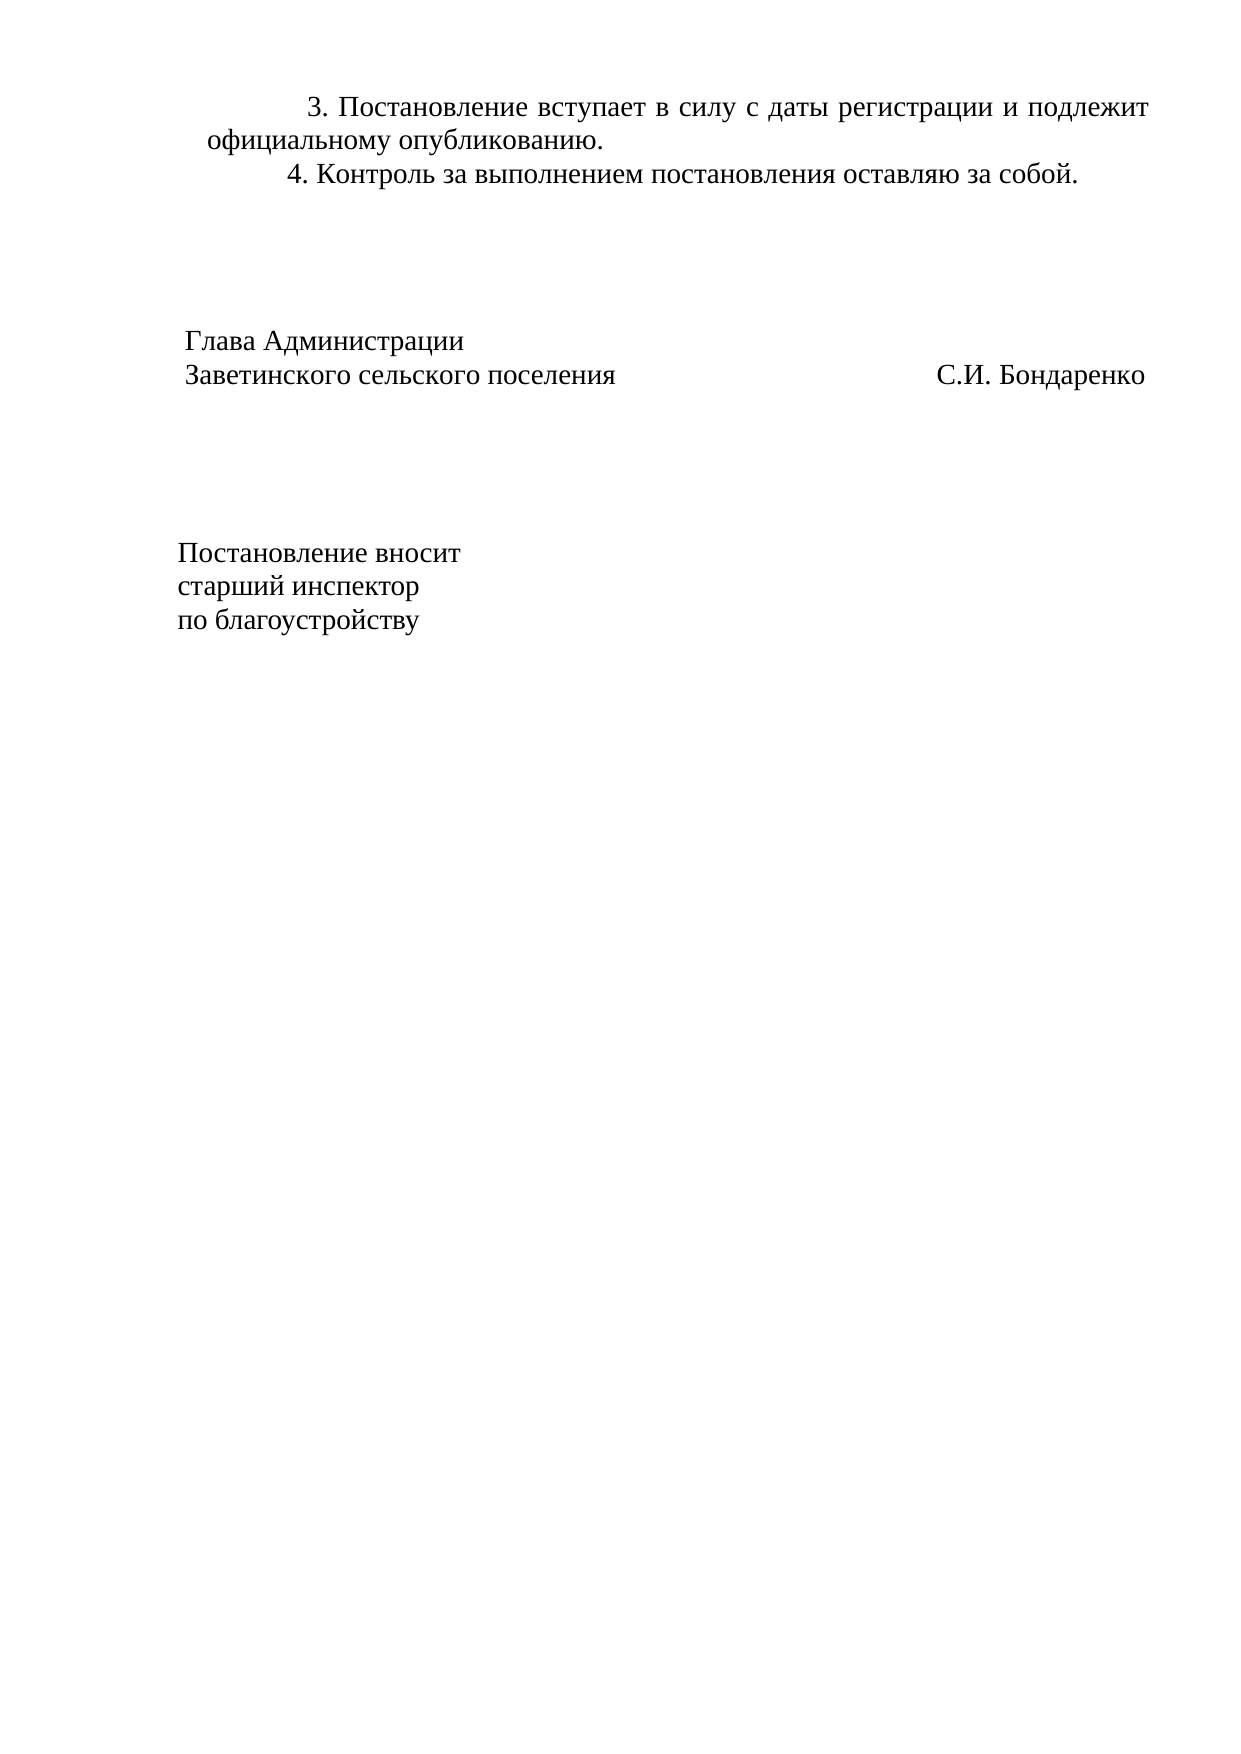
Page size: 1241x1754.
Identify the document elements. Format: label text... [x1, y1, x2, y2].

text Заветинского сельского поселения С.И. Бондаренко [177, 357, 1152, 391]
text 4. Контроль за выполнением постановления оставляю за собой. [192, 156, 1152, 189]
text Постановление вносит [177, 535, 1152, 568]
text по благоустройству [177, 602, 1152, 636]
text 3. Постановление вступает в силу с даты регистрации и подлежит официальному опубликованию. [192, 89, 1152, 156]
text старший инспектор [177, 568, 1152, 602]
text Глава Администрации [177, 323, 1152, 357]
